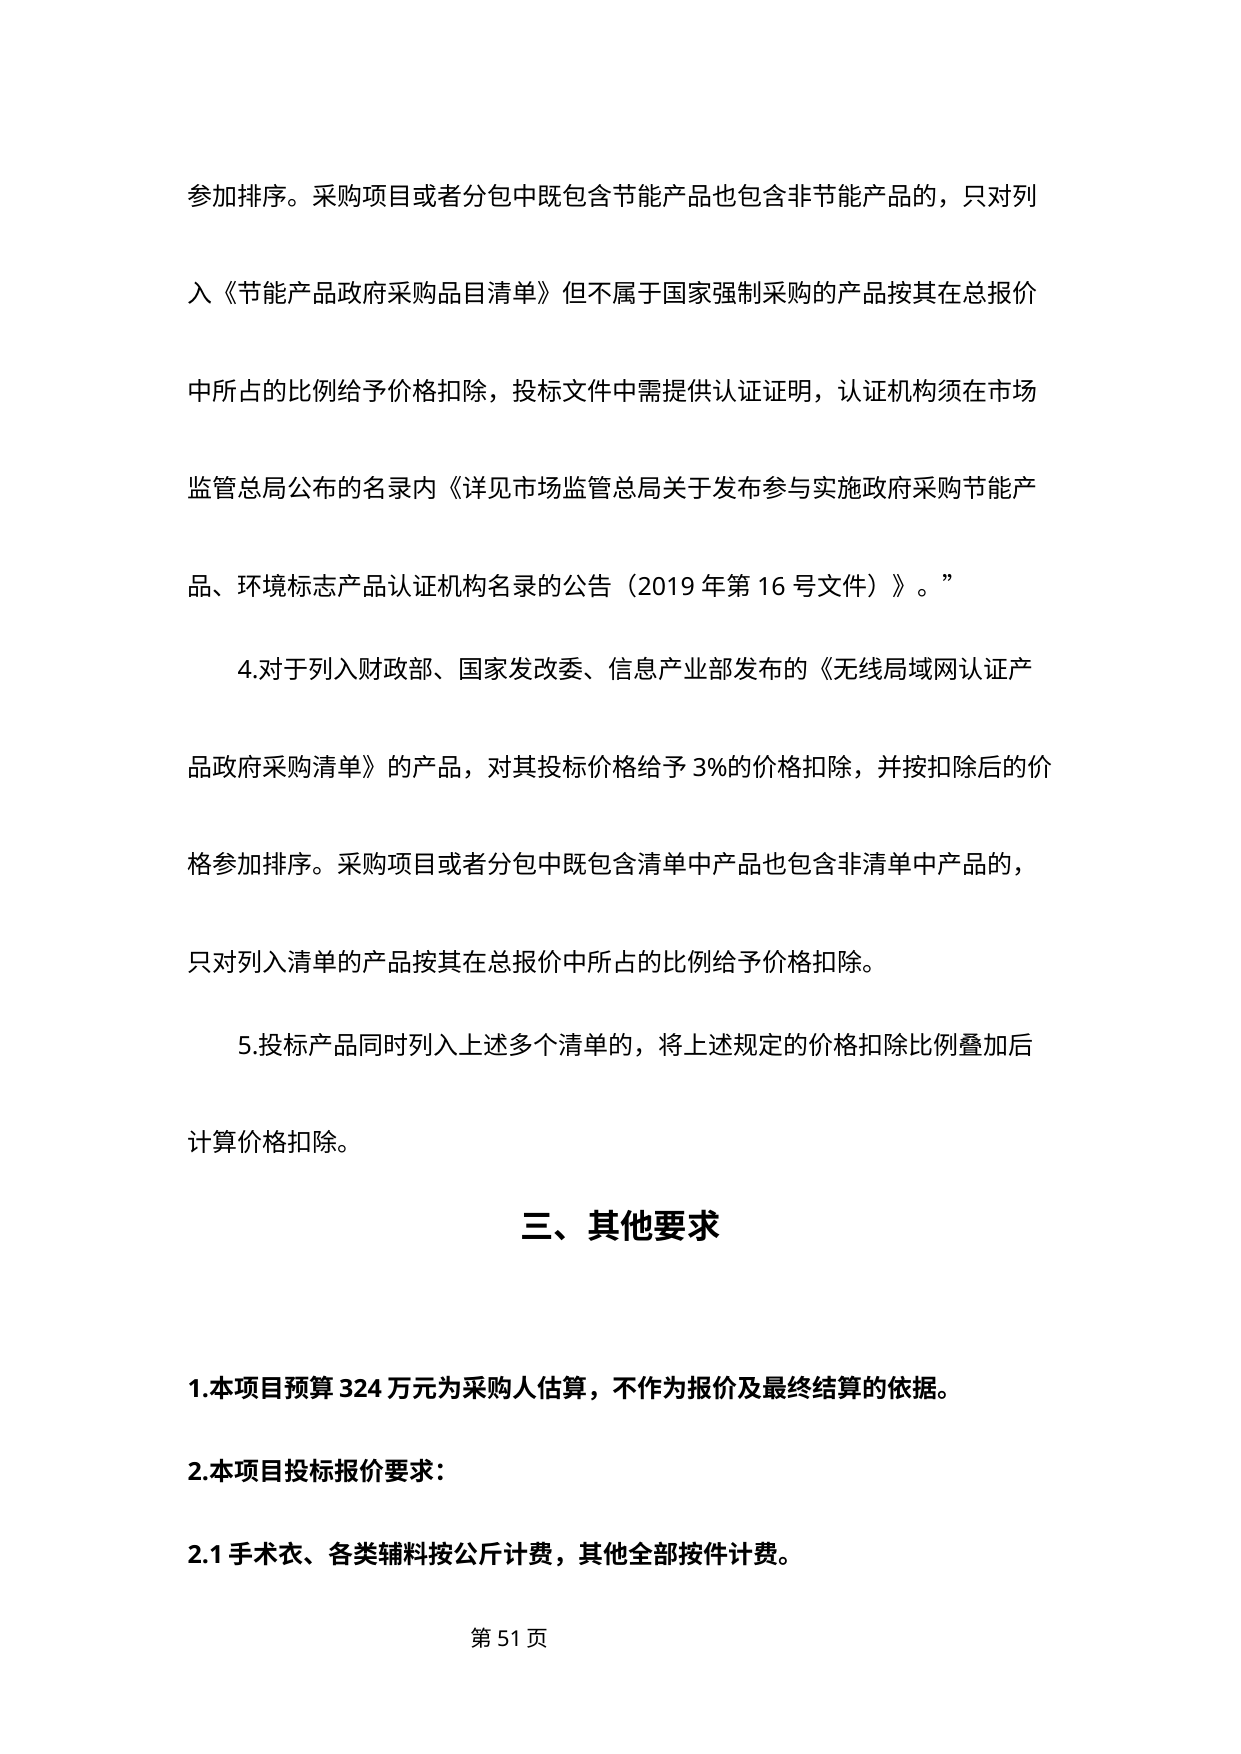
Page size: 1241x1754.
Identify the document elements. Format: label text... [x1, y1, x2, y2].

list 2.本项目投标报价要求： [187, 1437, 1053, 1502]
list 2.1手术衣、各类辅料按公斤计费，其他全部按件计费。 [187, 1520, 1053, 1585]
text 三、其他要求 [187, 1191, 1053, 1256]
list 1.本项目预算324万元为采购人估算，不作为报价及最终结算的依据。 [187, 1354, 1053, 1419]
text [187, 162, 1053, 617]
text 5.投标产品同时列入上述多个清单的，将上述规定的价格扣除比例叠加后计算价格扣除。 [187, 1011, 1053, 1173]
text 4.对于列入财政部、国家发改委、信息产业部发布的《无线局域网认证产品政府采购清单》的产品，对其投标价格给予3%的价格扣除，并按扣除后的价格参加排序。采购项目或者分包中既包含清单中产品也包含非清单中产品的，只对列入清单的产品按其在总报价中所占的比例给予价格扣除。 [187, 635, 1053, 993]
